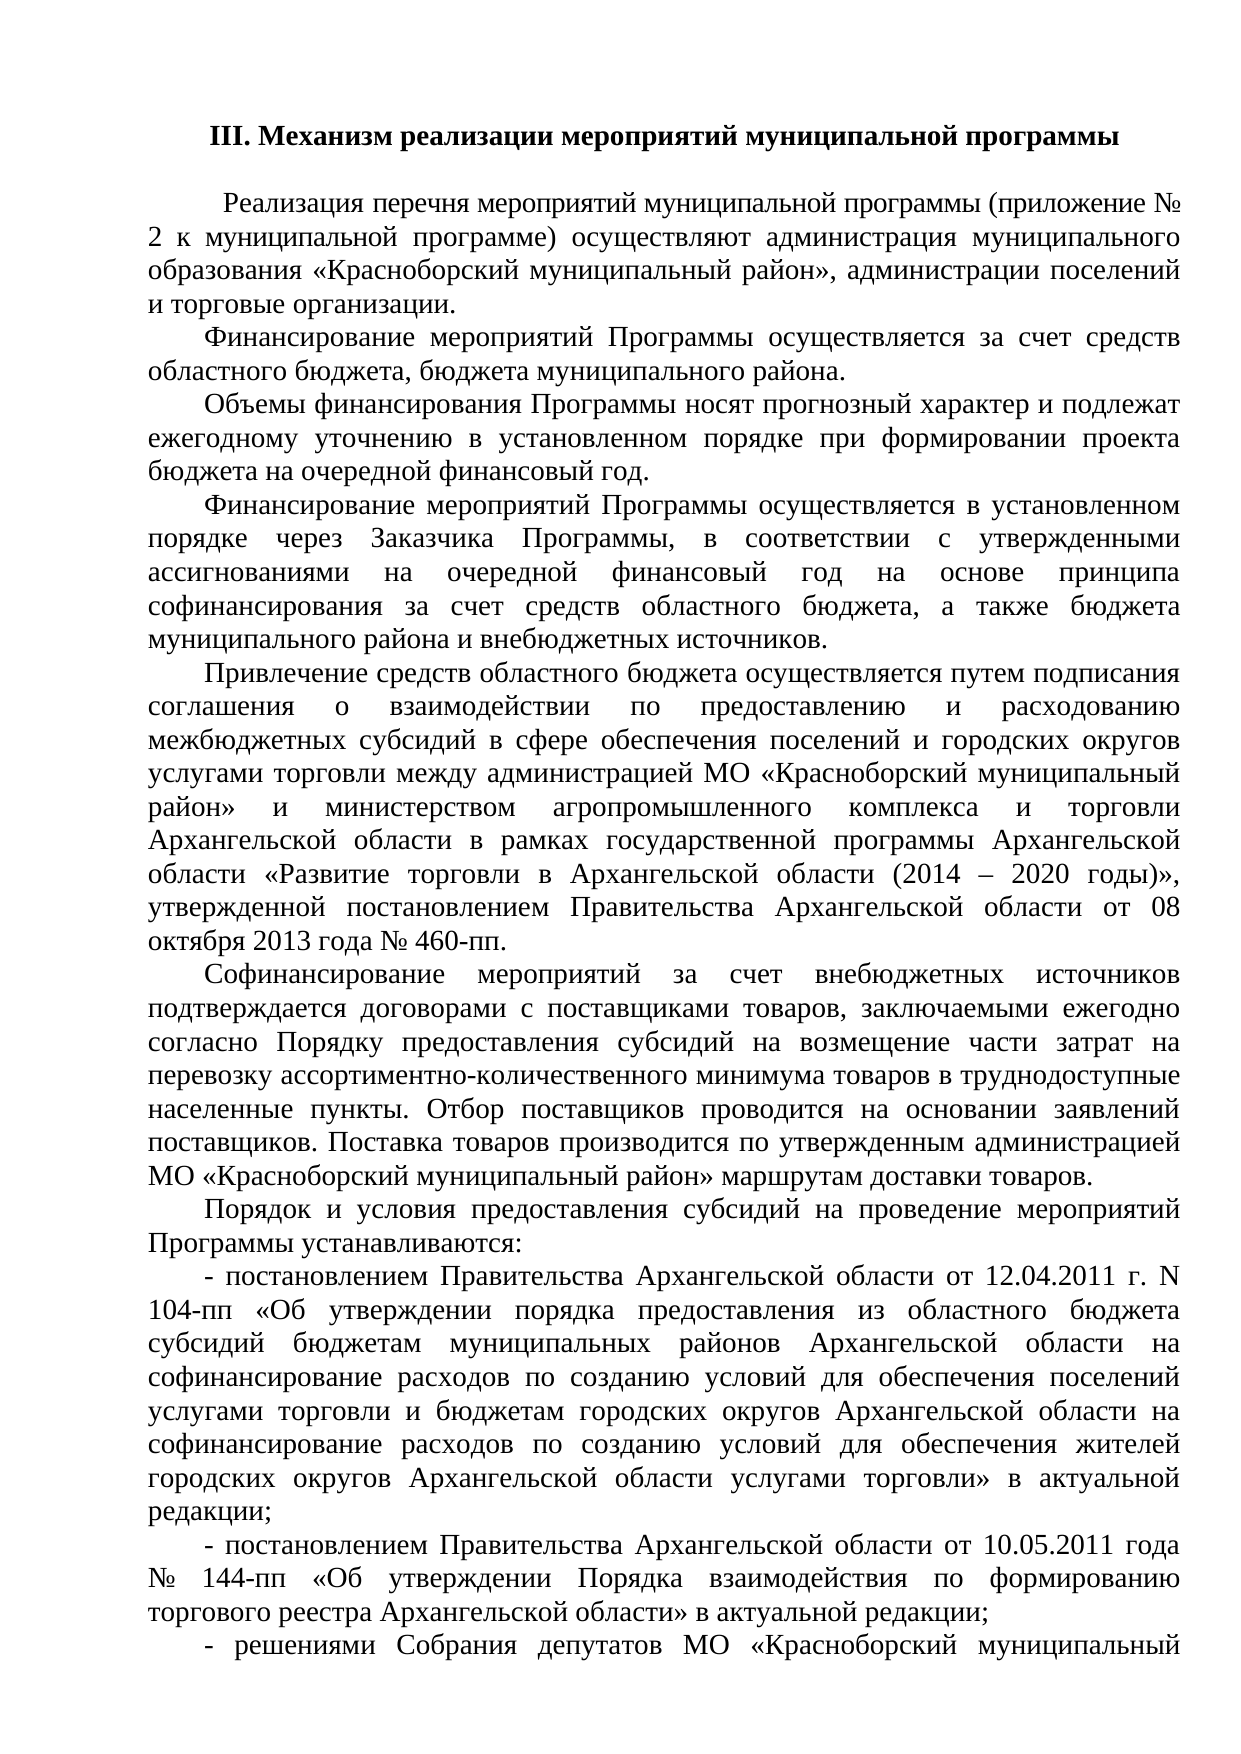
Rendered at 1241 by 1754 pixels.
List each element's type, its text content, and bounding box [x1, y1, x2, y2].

text Финансирование мероприятий Программы осуществляется в установленном порядке через Заказчика Программы, в соответствии с утвержденными ассигнованиями на очередной финансовый год на основе принципа софинансирования за счет средств областного бюджета, а также бюджета муниципального района и внебюджетных источников. [148, 487, 1181, 655]
text Реализация перечня мероприятий муниципальной программы (приложение № 2 к муниципальной программе) осуществляют администрация муниципального образования «Красноборский муниципальный район», администрации поселений и торговые организации. [148, 185, 1181, 319]
text - постановлением Правительства Архангельской области от 10.05.2011 года № 144-пп «Об утверждении Порядка взаимодействия по формированию торгового реестра Архангельской области» в актуальной редакции; [148, 1527, 1181, 1627]
text - постановлением Правительства Архангельской области от 12.04.2011 г. N 104-пп «Об утверждении порядка предоставления из областного бюджета субсидий бюджетам муниципальных районов Архангельской области на софинансирование расходов по созданию условий для обеспечения поселений услугами торговли и бюджетам городских округов Архангельской области на софинансирование расходов по созданию условий для обеспечения жителей городских округов Архангельской области услугами торговли» в актуальной редакции; [148, 1258, 1181, 1527]
text Порядок и условия предоставления субсидий на проведение мероприятий Программы устанавливаются: [148, 1191, 1181, 1258]
text Софинансирование мероприятий за счет внебюджетных источников подтверждается договорами с поставщиками товаров, заключаемыми ежегодно согласно Порядку предоставления субсидий на возмещение части затрат на перевозку ассортиментно-количественного минимума товаров в труднодоступные населенные пункты. Отбор поставщиков проводится на основании заявлений поставщиков. Поставка товаров производится по утвержденным администрацией МО «Красноборский муниципальный район» маршрутам доставки товаров. [148, 957, 1181, 1191]
text Финансирование мероприятий Программы осуществляется за счет средств областного бюджета, бюджета муниципального района. [148, 319, 1181, 386]
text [148, 1627, 1181, 1661]
text III. Механизм реализации мероприятий муниципальной программы [148, 118, 1181, 152]
text Объемы финансирования Программы носят прогнозный характер и подлежат ежегодному уточнению в установленном порядке при формировании проекта бюджета на очередной финансовый год. [148, 386, 1181, 487]
text Привлечение средств областного бюджета осуществляется путем подписания соглашения о взаимодействии по предоставлению и расходованию межбюджетных субсидий в сфере обеспечения поселений и городских округов услугами торговли между администрацией МО «Красноборский муниципальный район» и министерством агропромышленного комплекса и торговли Архангельской области в рамках государственной программы Архангельской области «Развитие торговли в Архангельской области (2014 – 2020 годы)», утвержденной постановлением Правительства Архангельской области от 08 октября 2013 года № 460-пп. [148, 655, 1181, 957]
